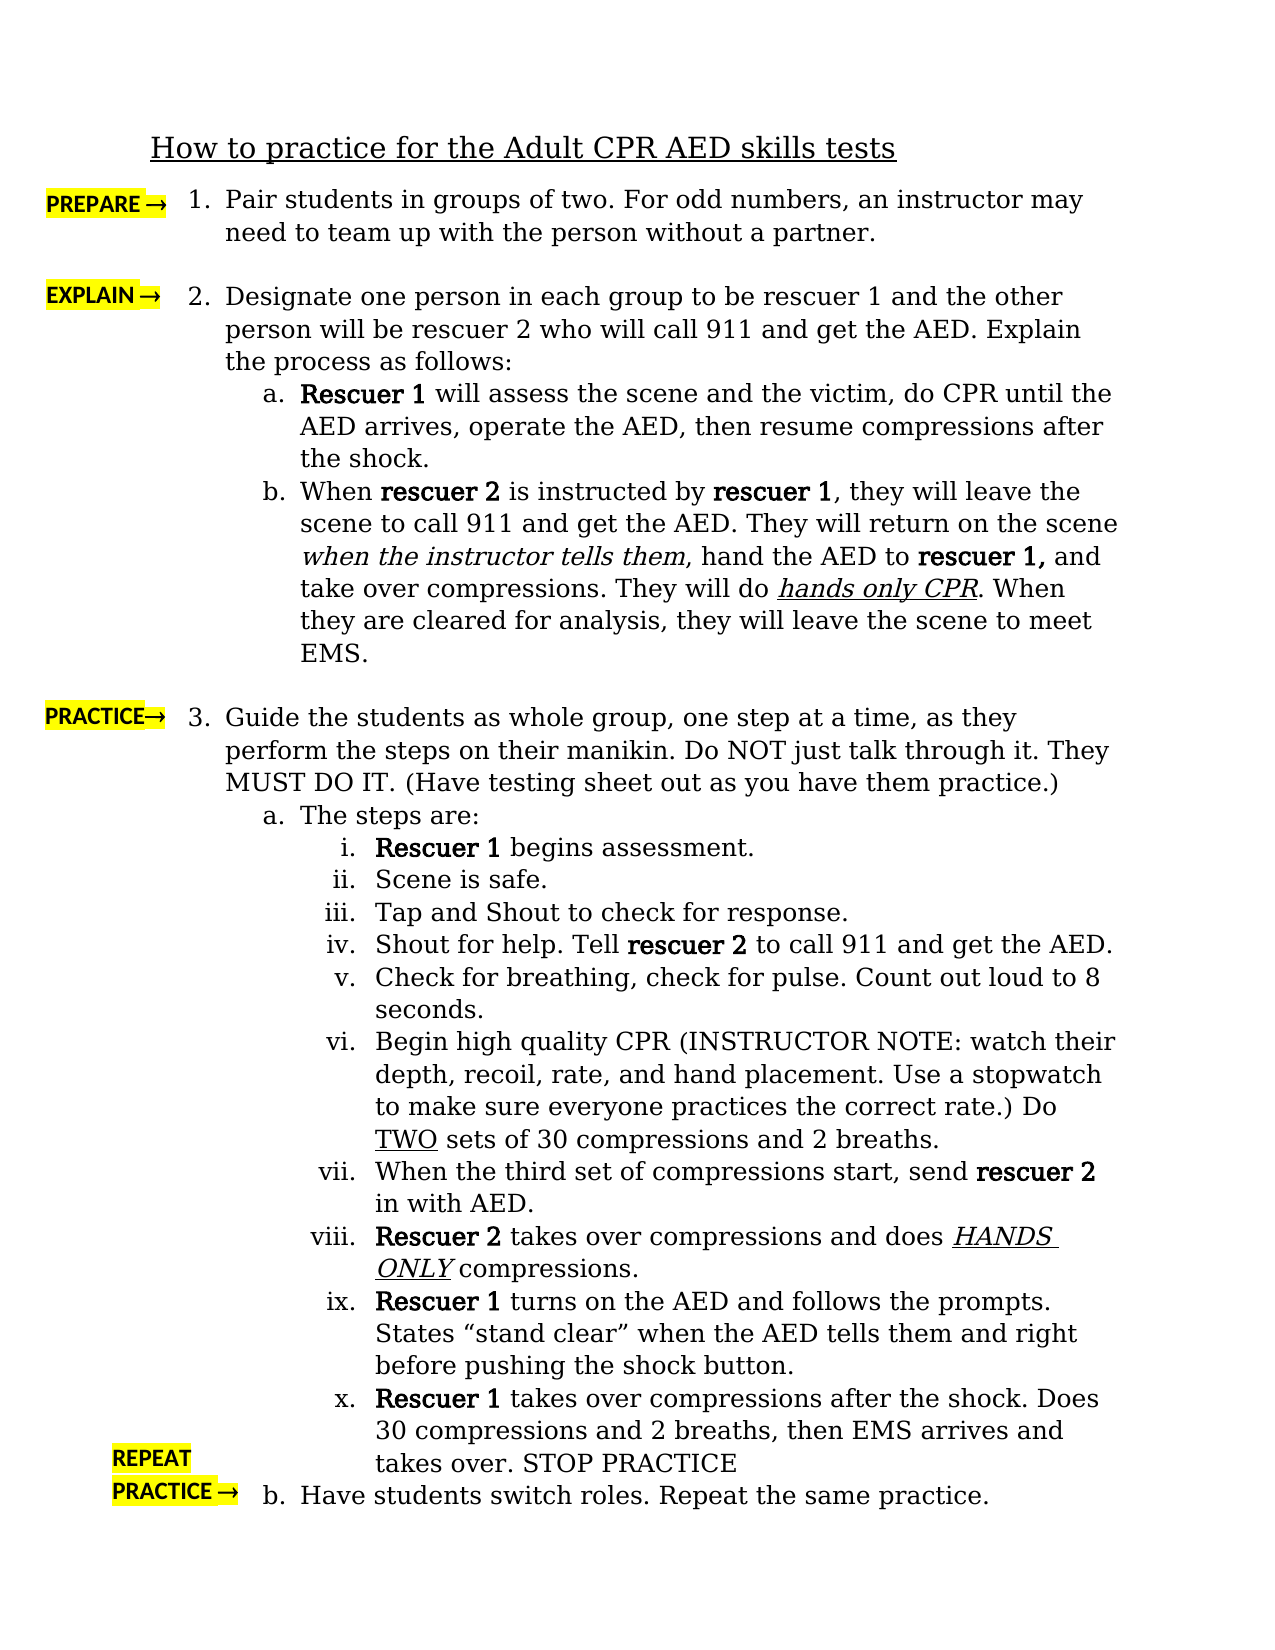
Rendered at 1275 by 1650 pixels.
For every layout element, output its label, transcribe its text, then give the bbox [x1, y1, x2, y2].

list Check for breathing, check for pulse. Count out loud to 8 seconds. [356, 961, 1125, 1024]
list Scene is safe. [356, 864, 1125, 894]
list Begin high quality CPR (INSTRUCTOR NOTE: watch their depth, recoil, rate, and hand placement. Use a stopwatch to make sure everyone practices the correct rate.) Do TWO sets of 30 compressions and 2 breaths. [356, 1026, 1125, 1153]
list Shout for help. Tell rescuer 2 to call 911 and get the AED. [356, 929, 1125, 959]
list Rescuer 1 takes over compressions after the shock. Does 30 compressions and 2 breaths, then EMS arrives and takes over. STOP PRACTICE [356, 1382, 1125, 1477]
text How to practice for the Adult CPR AED skills tests [150, 129, 1125, 164]
list The steps are: [262, 799, 1125, 829]
list Designate one person in each group to be rescuer 1 and the other person will be rescuer 2 who will call 911 and get the AED. Explain the process as follows: [187, 281, 1125, 376]
list Rescuer 2 takes over compressions and does HANDS ONLY compressions. [356, 1220, 1125, 1283]
list When the third set of compressions start, send rescuer 2 in with AED. [356, 1156, 1125, 1218]
list Tap and Shout to check for response. [356, 896, 1125, 926]
list Rescuer 1 begins assessment. [356, 832, 1125, 862]
list Rescuer 1 turns on the AED and follows the prompts. States “stand clear” when the AED tells them and right before pushing the shock button. [356, 1285, 1125, 1380]
list Have students switch roles. Repeat the same practice. [262, 1479, 1125, 1509]
list Rescuer 1 will assess the scene and the victim, do CPR until the AED arrives, operate the AED, then resume compressions after the shock. [262, 378, 1125, 473]
list When rescuer 2 is instructed by rescuer 1, they will leave the scene to call 911 and get the AED. They will return on the scene when the instructor tells them, hand the AED to rescuer 1, and take over compressions. They will do hands only CPR. When they are cleared for analysis, they will leave the scene to meet EMS. [262, 475, 1125, 667]
list Pair students in groups of two. For odd numbers, an instructor may need to team up with the person without a partner. [187, 184, 1125, 246]
list Guide the students as whole group, one step at a time, as they perform the steps on their manikin. Do NOT just talk through it. They MUST DO IT. (Have testing sheet out as you have them practice.) [187, 702, 1125, 797]
